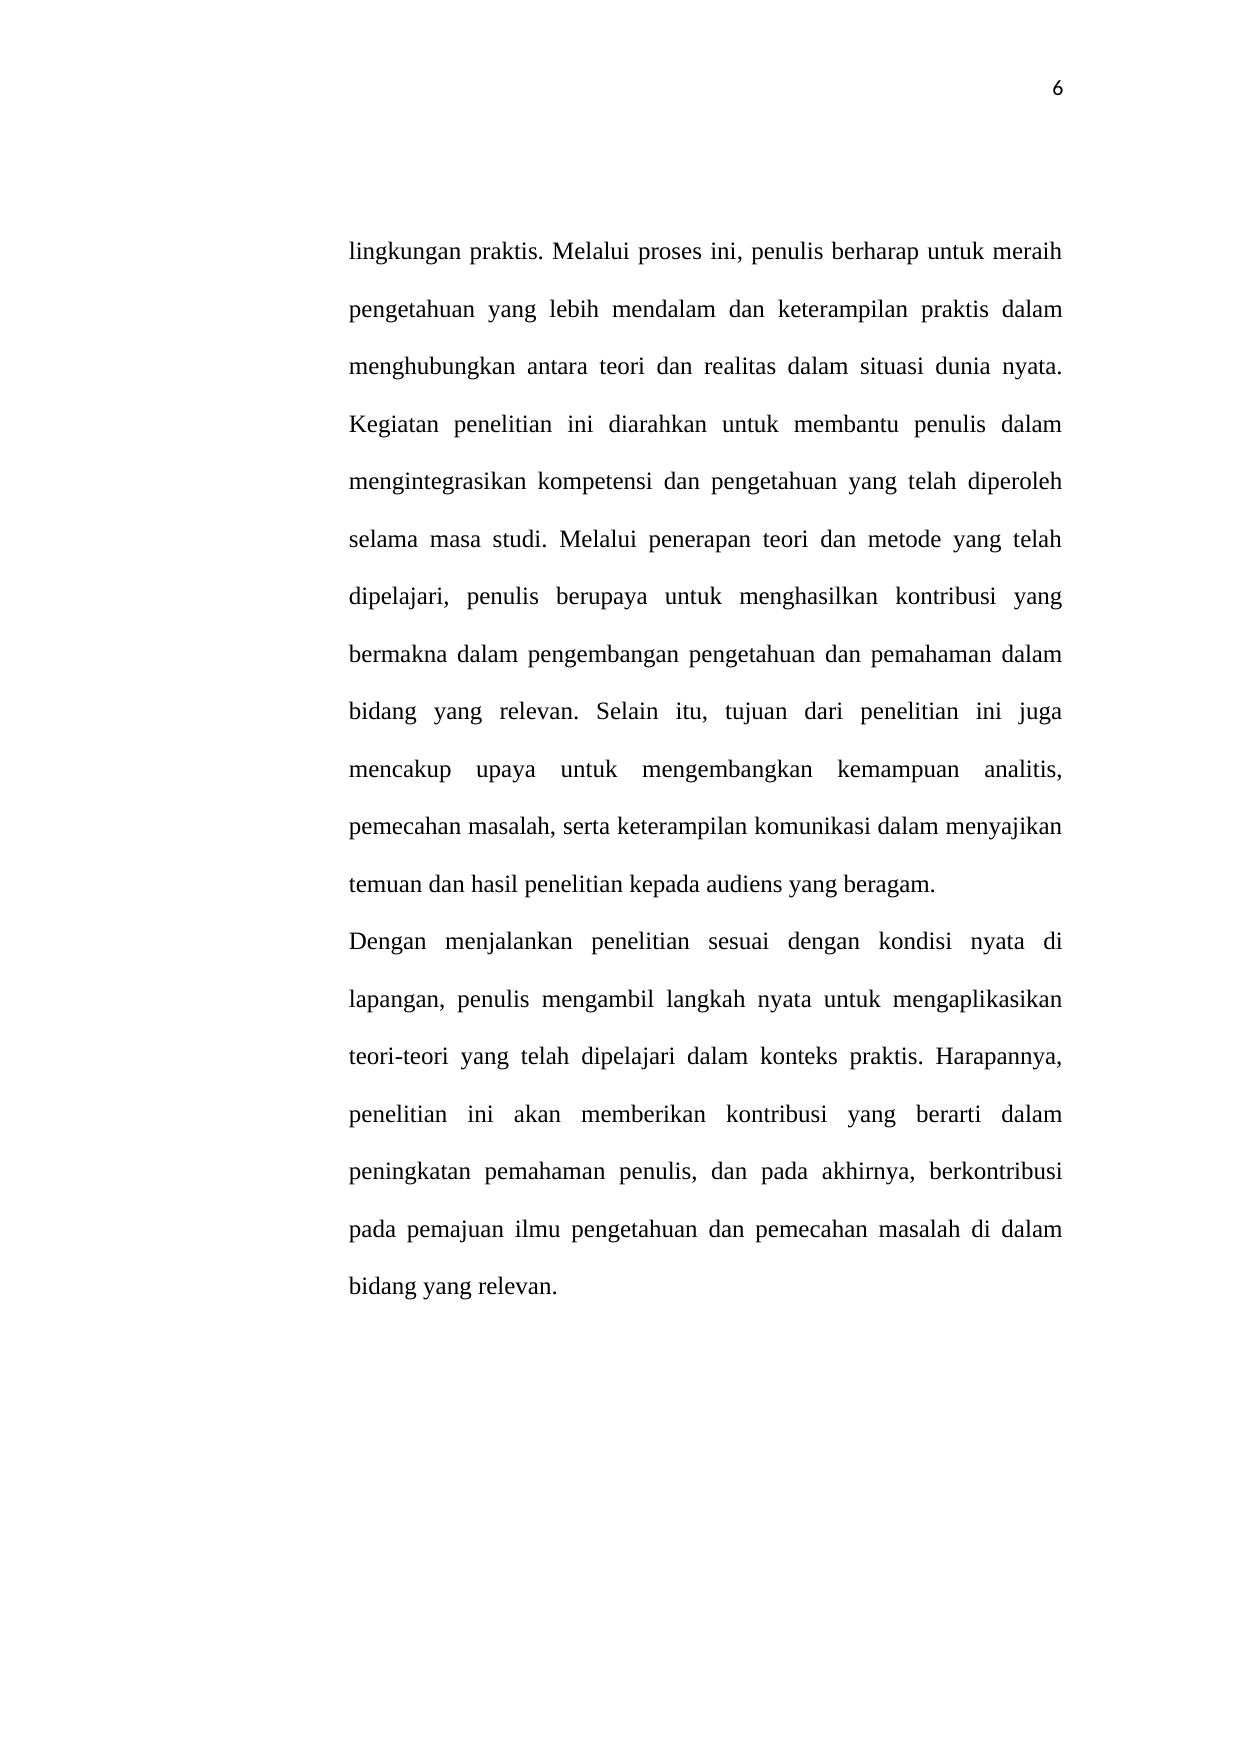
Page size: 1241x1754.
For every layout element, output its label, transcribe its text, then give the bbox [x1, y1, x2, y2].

list Dengan menjalankan penelitian sesuai dengan kondisi nyata di lapangan, penulis mengambil langkah nyata untuk mengaplikasikan teori-teori yang telah dipelajari dalam konteks praktis. Harapannya, penelitian ini akan memberikan kontribusi yang berarti dalam peningkatan pemahaman penulis, dan pada akhirnya, berkontribusi pada pemajuan ilmu pengetahuan dan pemecahan masalah di dalam bidang yang relevan. [349, 926, 1063, 1300]
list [349, 236, 1063, 897]
